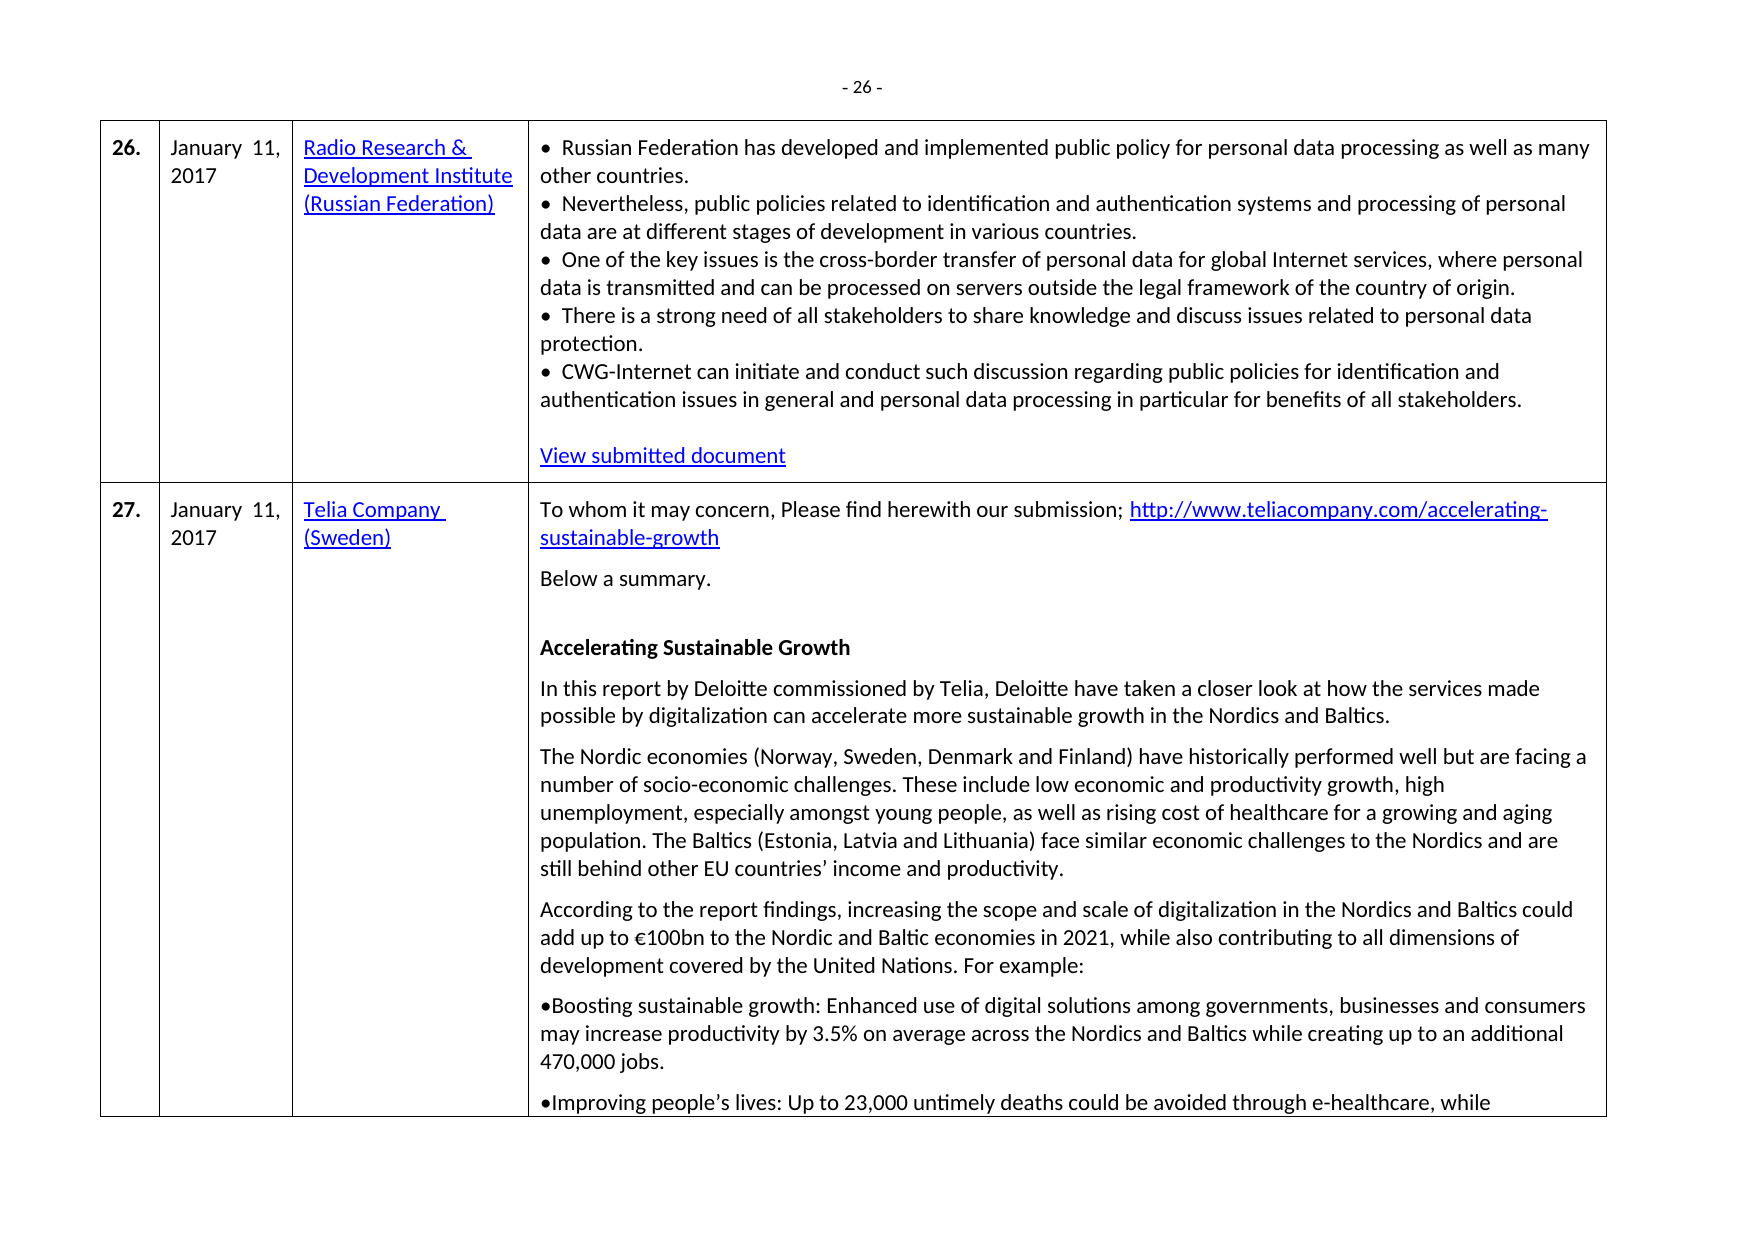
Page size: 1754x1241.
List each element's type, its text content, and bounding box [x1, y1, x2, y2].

table_cell January 11, 2017 [160, 483, 292, 1116]
table_cell Radio Research & Development Institute (Russian Federation) [293, 121, 528, 482]
table_cell • Russian Federation has developed and implemented public policy for personal data processing as well as many other countries. • Nevertheless, public policies related to identification and authentication systems and processing of personal data are at different stages of development in various countries. • One of the key issues is the cross-border transfer of personal data for global Internet services, where personal data is transmitted and can be processed on servers outside the legal framework of the country of origin. • There is a strong need of all stakeholders to share knowledge and discuss issues related to personal data protection. • CWG-Internet can initiate and conduct such discussion regarding public policies for identification and authentication issues in general and personal data processing in particular for benefits of all stakeholders. View submitted document [529, 121, 1606, 482]
table_cell [101, 483, 159, 1116]
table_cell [293, 483, 528, 1116]
table_cell January 11, 2017 [160, 121, 292, 482]
table_cell [101, 121, 159, 482]
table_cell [529, 483, 1606, 1116]
